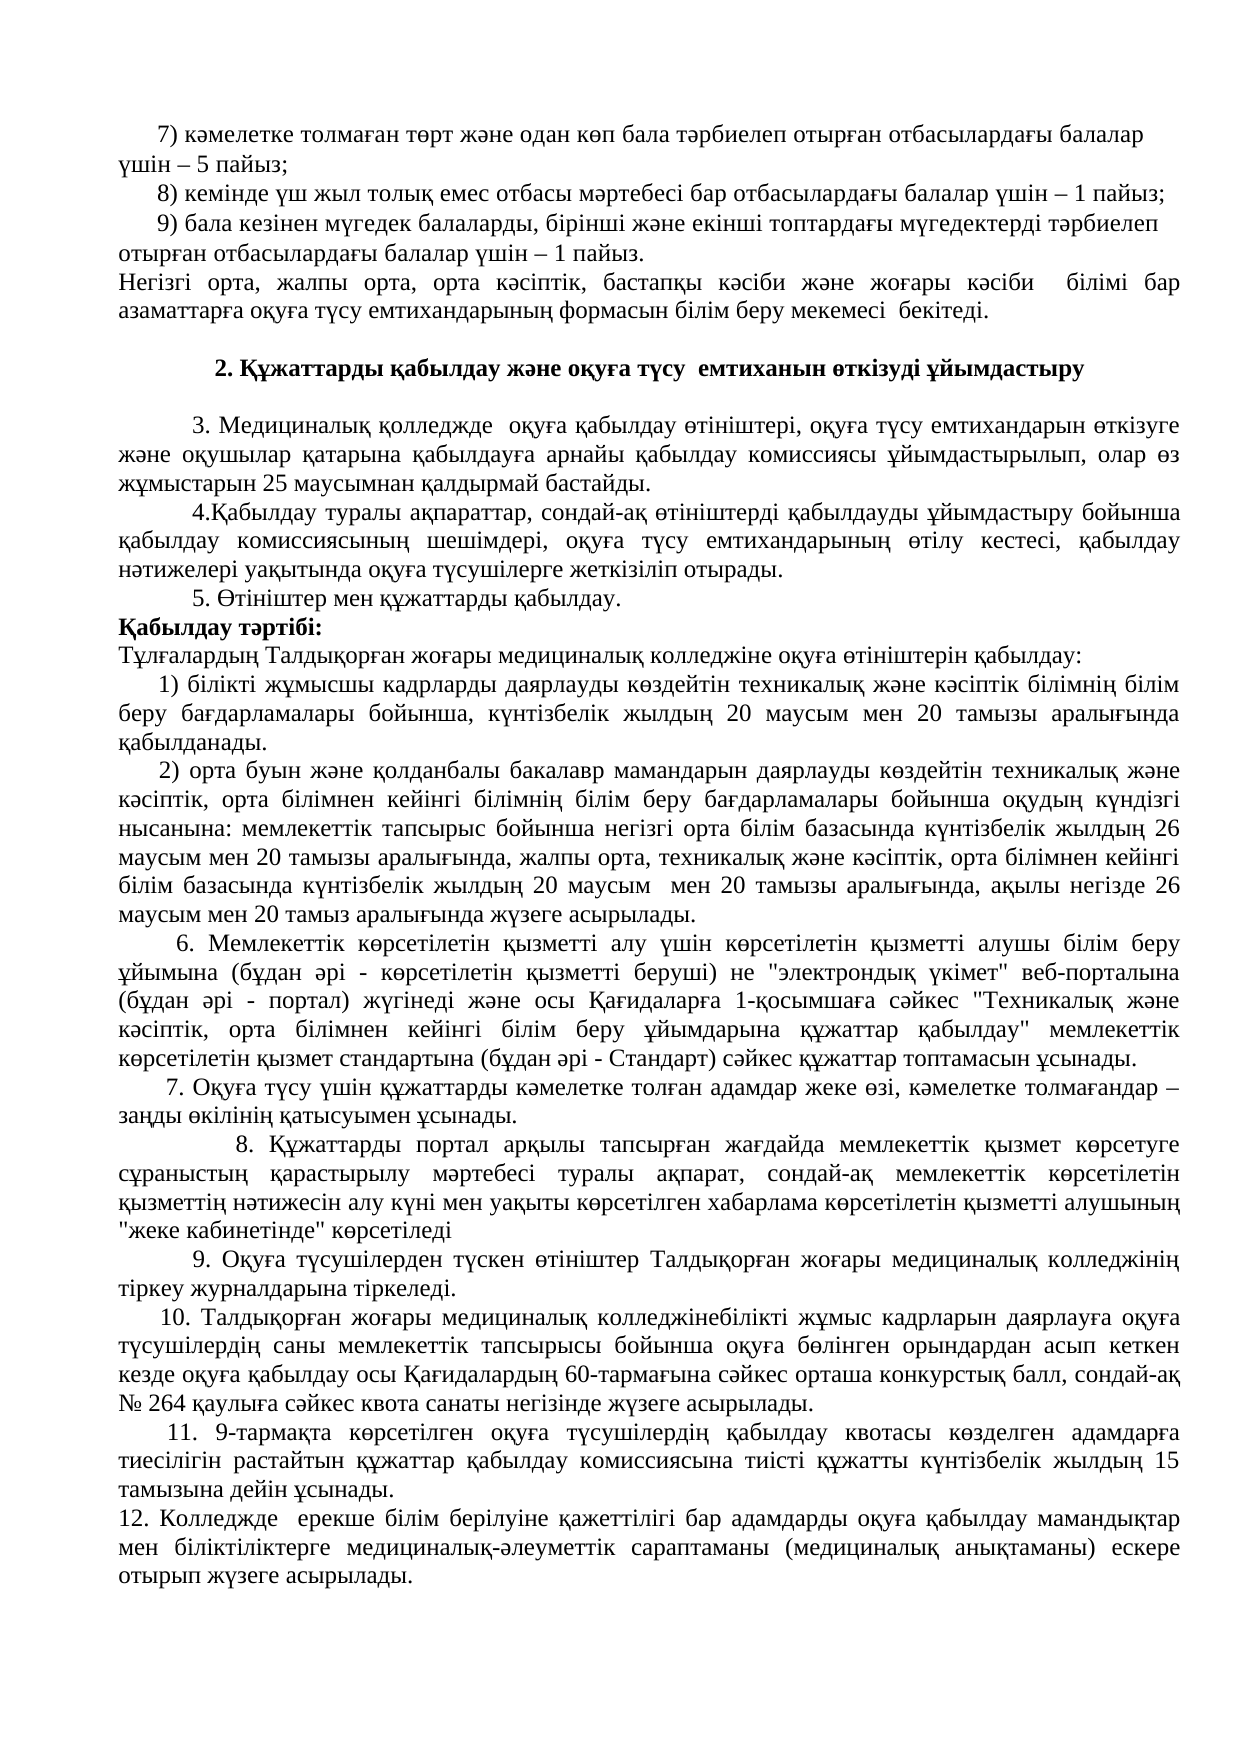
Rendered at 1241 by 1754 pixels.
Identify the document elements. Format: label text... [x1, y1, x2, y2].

text 6. Мемлекеттік көрсетілетін қызметті алу үшін көрсетілетін қызметті алушы білім беру ұйымына (бұдан әрі - көрсетілетін қызметті беруші) не "электрондық үкімет" веб-порталына (бұдан әрі - портал) жүгінеді және осы Қағидаларға 1-қосымшаға сәйкес "Техникалық және кәсіптік, орта білімнен кейінгі білім беру ұйымдарына құжаттар қабылдау" мемлекеттік көрсетілетін қызмет стандартына (бұдан әрі - Стандарт) сәйкес құжаттар топтамасын ұсынады. [118, 928, 1181, 1072]
text 1) білікті жұмысшы кадрларды даярлауды көздейтін техникалық және кәсіптік білімнің білім беру бағдарламалары бойынша, күнтізбелік жылдың 20 маусым мен 20 тамызы аралығында қабылданады. [118, 669, 1181, 755]
text 3. Медициналық қолледжде оқуға қабылдау өтініштері, оқуға түсу емтихандарын өткізуге және оқушылар қатарына қабылдауға арнайы қабылдау комиссиясы ұйымдастырылып, олар өз жұмыстарын 25 маусымнан қалдырмай бастайды. [118, 410, 1181, 497]
text 2. Құжаттарды қабылдау және оқуға түсу емтиханын өткізуді ұйымдастыру [118, 353, 1181, 382]
text 7) кәмелетке толмаған төрт және одан көп бала тәрбиелеп отырған отбасылардағы балалар үшін – 5 пайыз; [118, 118, 1181, 177]
text Тұлғалардың Талдықорған жоғары медициналық колледжіне оқуға өтініштерін қабылдау: [118, 640, 1181, 669]
text 7. Оқуға түсу үшін құжаттарды кәмелетке толған адамдар жеке өзі, кәмелетке толмағандар – заңды өкілінің қатысуымен ұсынады. [118, 1072, 1181, 1129]
text 2) орта буын және қолданбалы бакалавр мамандарын даярлауды көздейтін техникалық және кәсіптік, орта білімнен кейінгі білімнің білім беру бағдарламалары бойынша оқудың күндізгі нысанына: мемлекеттік тапсырыс бойынша негізгі орта білім базасында күнтізбелік жылдың 26 маусым мен 20 тамызы аралығында, жалпы орта, техникалық және кәсіптік, орта білімнен кейінгі білім базасында күнтізбелік жылдың 20 маусым мен 20 тамызы аралығында, ақылы негізде 26 маусым мен 20 тамыз аралығында жүзеге асырылады. [118, 755, 1181, 928]
text Қабылдау тәртібі: [118, 612, 1181, 640]
text 4.Қабылдау туралы ақпараттар, сондай-ақ өтініштерді қабылдауды ұйымдастыру бойынша қабылдау комиссиясының шешімдері, оқуға түсу емтихандарының өтілу кестесі, қабылдау нәтижелері уақытында оқуға түсушілерге жеткізіліп отырады. [118, 497, 1181, 583]
text 5. Өтініштер мен құжаттарды қабылдау. [118, 583, 1181, 612]
text 8) кемінде үш жыл толық емес отбасы мәртебесі бар отбасылардағы балалар үшін – 1 пайыз; [118, 177, 1181, 207]
text 12. Колледжде ерекше білім берілуіне қажеттілігі бар адамдарды оқуға қабылдау мамандықтар мен біліктіліктерге медициналық-әлеуметтік сараптаманы (медициналық анықтаманы) ескере отырып жүзеге асырылады. [118, 1503, 1181, 1589]
text 8. Құжаттарды портал арқылы тапсырған жағдайда мемлекеттік қызмет көрсетуге сұраныстың қарастырылу мәртебесі туралы ақпарат, сондай-ақ мемлекеттік көрсетілетін қызметтің нәтижесін алу күні мен уақыты көрсетілген хабарлама көрсетілетін қызметті алушының "жеке кабинетінде" көрсетіледі [118, 1129, 1181, 1244]
text 9. Оқуға түсушілерден түскен өтініштер Талдықорған жоғары медициналық колледжінің тіркеу журналдарына тіркеледі. [118, 1244, 1181, 1302]
text 11. 9-тармақта көрсетілген оқуға түсушілердің қабылдау квотасы көзделген адамдарға тиесілігін растайтын құжаттар қабылдау комиссиясына тиісті құжатты күнтізбелік жылдың 15 тамызына дейін ұсынады. [118, 1417, 1181, 1503]
text 10. Талдықорған жоғары медициналық колледжінебілікті жұмыс кадрларын даярлауға оқуға түсушілердің саны мемлекеттік тапсырысы бойынша оқуға бөлінген орындардан асып кеткен кезде оқуға қабылдау осы Қағидалардың 60-тармағына сәйкес орташа конкурстық балл, сондай-ақ № 264 қаулыға сәйкес квота санаты негізінде жүзеге асырылады. [118, 1302, 1181, 1417]
list Негізгі орта, жалпы орта, орта кәсіптік, бастапқы кәсіби және жоғары кәсіби білімі бар азаматтарға оқуға түсу емтихандарының формасын білім беру мекемесі бекітеді. [118, 267, 1181, 324]
text 9) бала кезінен мүгедек балаларды, бірінші және екінші топтардағы мүгедектерді тәрбиелеп отырған отбасылардағы балалар үшін – 1 пайыз. [118, 207, 1181, 267]
